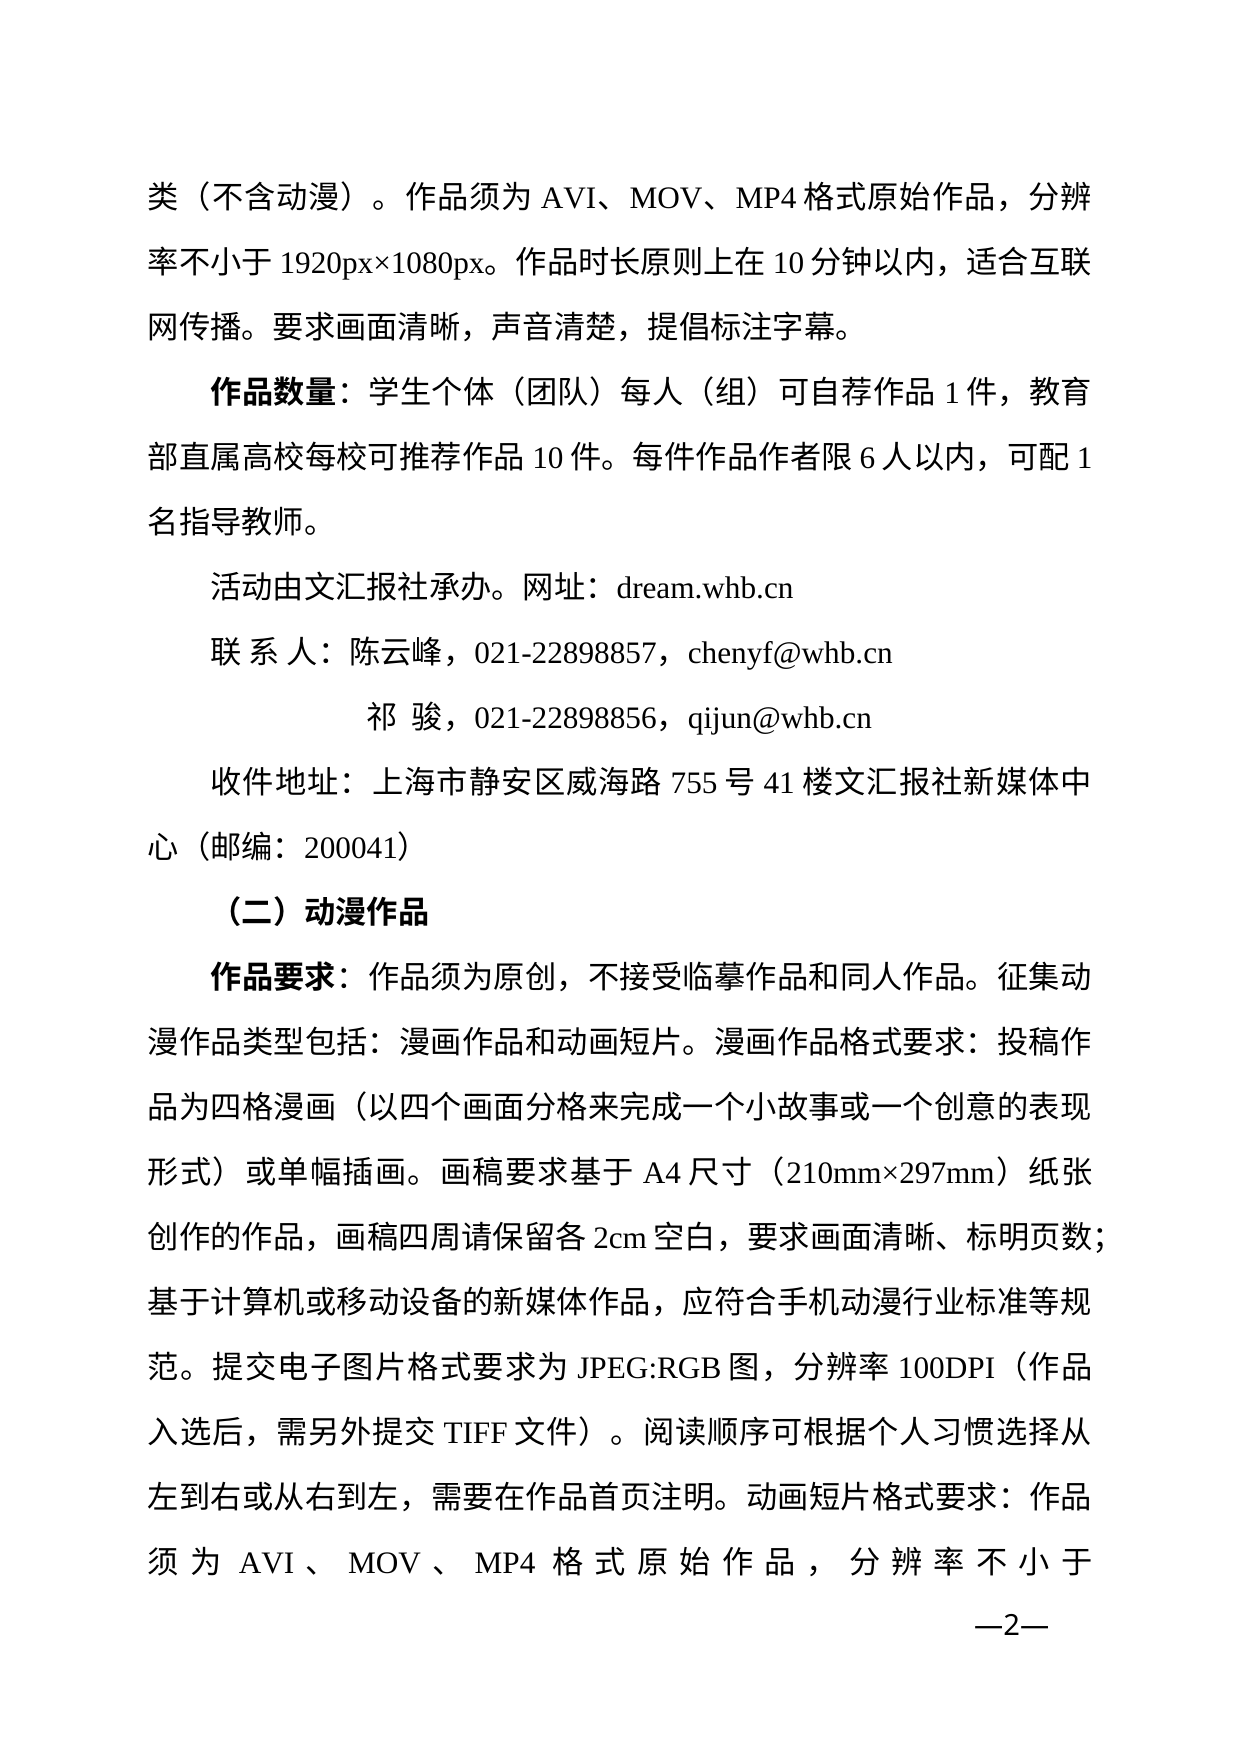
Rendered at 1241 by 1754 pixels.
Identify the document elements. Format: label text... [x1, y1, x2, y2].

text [148, 942, 1092, 1592]
text 收件地址：上海市静安区威海路755号41楼文汇报社新媒体中心（邮编：200041） [148, 747, 1092, 877]
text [148, 162, 1092, 357]
text （二）动漫作品 [148, 877, 1092, 942]
text 作品数量：学生个体（团队）每人（组）可自荐作品1件，教育部直属高校每校可推荐作品10件。每件作品作者限6人以内，可配1名指导教师。 [148, 357, 1092, 552]
text 联 系 人：陈云峰，021-22898857，chenyf@whb.cn [148, 617, 1092, 682]
text 祁 骏，021-22898856，qijun@whb.cn [148, 682, 1092, 747]
text 活动由文汇报社承办。网址：dream.whb.cn [148, 552, 1092, 617]
